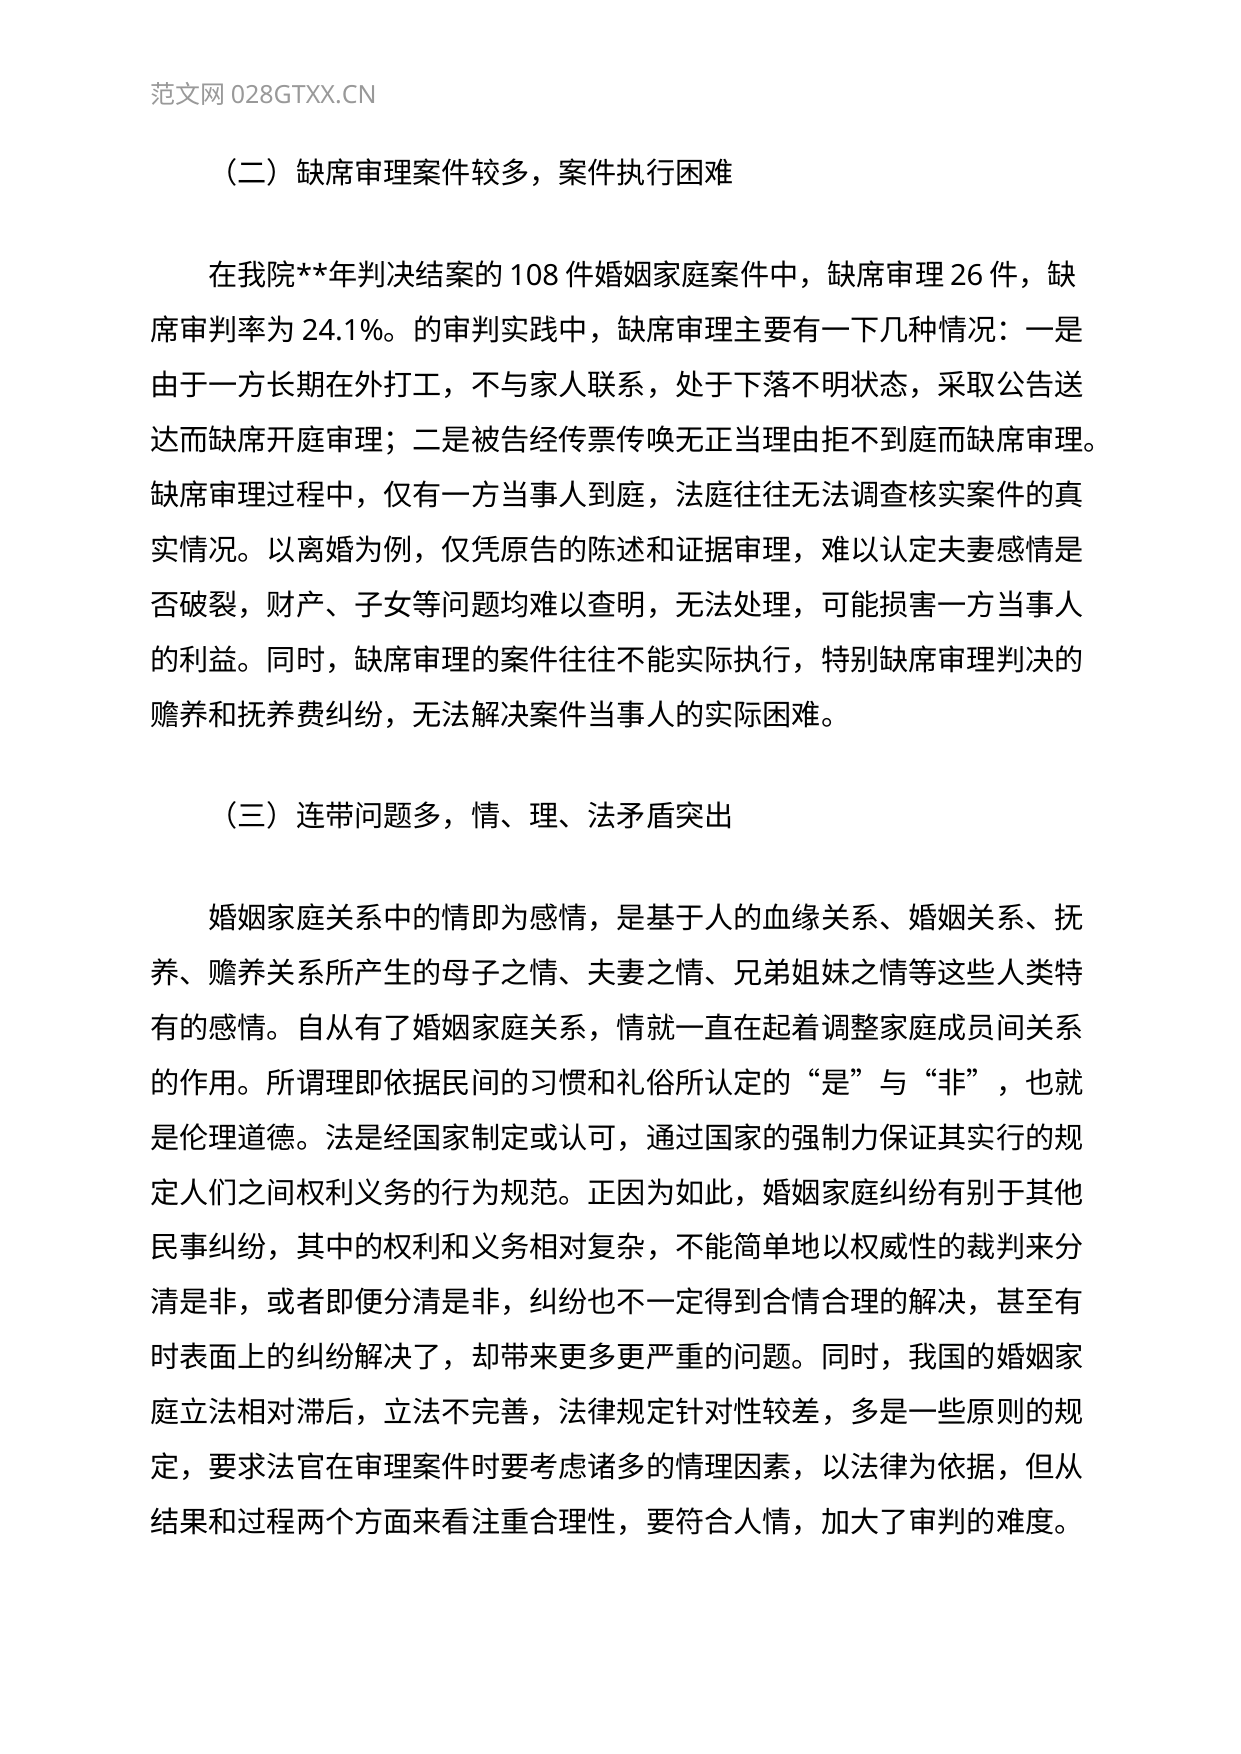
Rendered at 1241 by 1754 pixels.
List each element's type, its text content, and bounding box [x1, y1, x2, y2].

text 在我院**年判决结案的108件婚姻家庭案件中，缺席审理26件，缺席审判率为24.1%。的审判实践中，缺席审理主要有一下几种情况：一是由于一方长期在外打工，不与家人联系，处于下落不明状态，采取公告送达而缺席开庭审理；二是被告经传票传唤无正当理由拒不到庭而缺席审理。缺席审理过程中，仅有一方当事人到庭，法庭往往无法调查核实案件的真实情况。以离婚为例，仅凭原告的陈述和证据审理，难以认定夫妻感情是否破裂，财产、子女等问题均难以查明，无法处理，可能损害一方当事人的利益。同时，缺席审理的案件往往不能实际执行，特别缺席审理判决的赡养和抚养费纠纷，无法解决案件当事人的实际困难。 [150, 252, 1090, 733]
text 婚姻家庭关系中的情即为感情，是基于人的血缘关系、婚姻关系、抚养、赡养关系所产生的母子之情、夫妻之情、兄弟姐妹之情等这些人类特有的感情。自从有了婚姻家庭关系，情就一直在起着调整家庭成员间关系的作用。所谓理即依据民间的习惯和礼俗所认定的“是”与“非”，也就是伦理道德。法是经国家制定或认可，通过国家的强制力保证其实行的规定人们之间权利义务的行为规范。正因为如此，婚姻家庭纠纷有别于其他民事纠纷，其中的权利和义务相对复杂，不能简单地以权威性的裁判来分清是非，或者即便分清是非，纠纷也不一定得到合情合理的解决，甚至有时表面上的纠纷解决了，却带来更多更严重的问题。同时，我国的婚姻家庭立法相对滞后，立法不完善，法律规定针对性较差，多是一些原则的规定，要求法官在审理案件时要考虑诸多的情理因素，以法律为依据，但从结果和过程两个方面来看注重合理性，要符合人情，加大了审判的难度。 [150, 895, 1090, 1541]
text （二）缺席审理案件较多，案件执行困难 [150, 150, 1090, 192]
text （三）连带问题多，情、理、法矛盾突出 [150, 793, 1090, 835]
